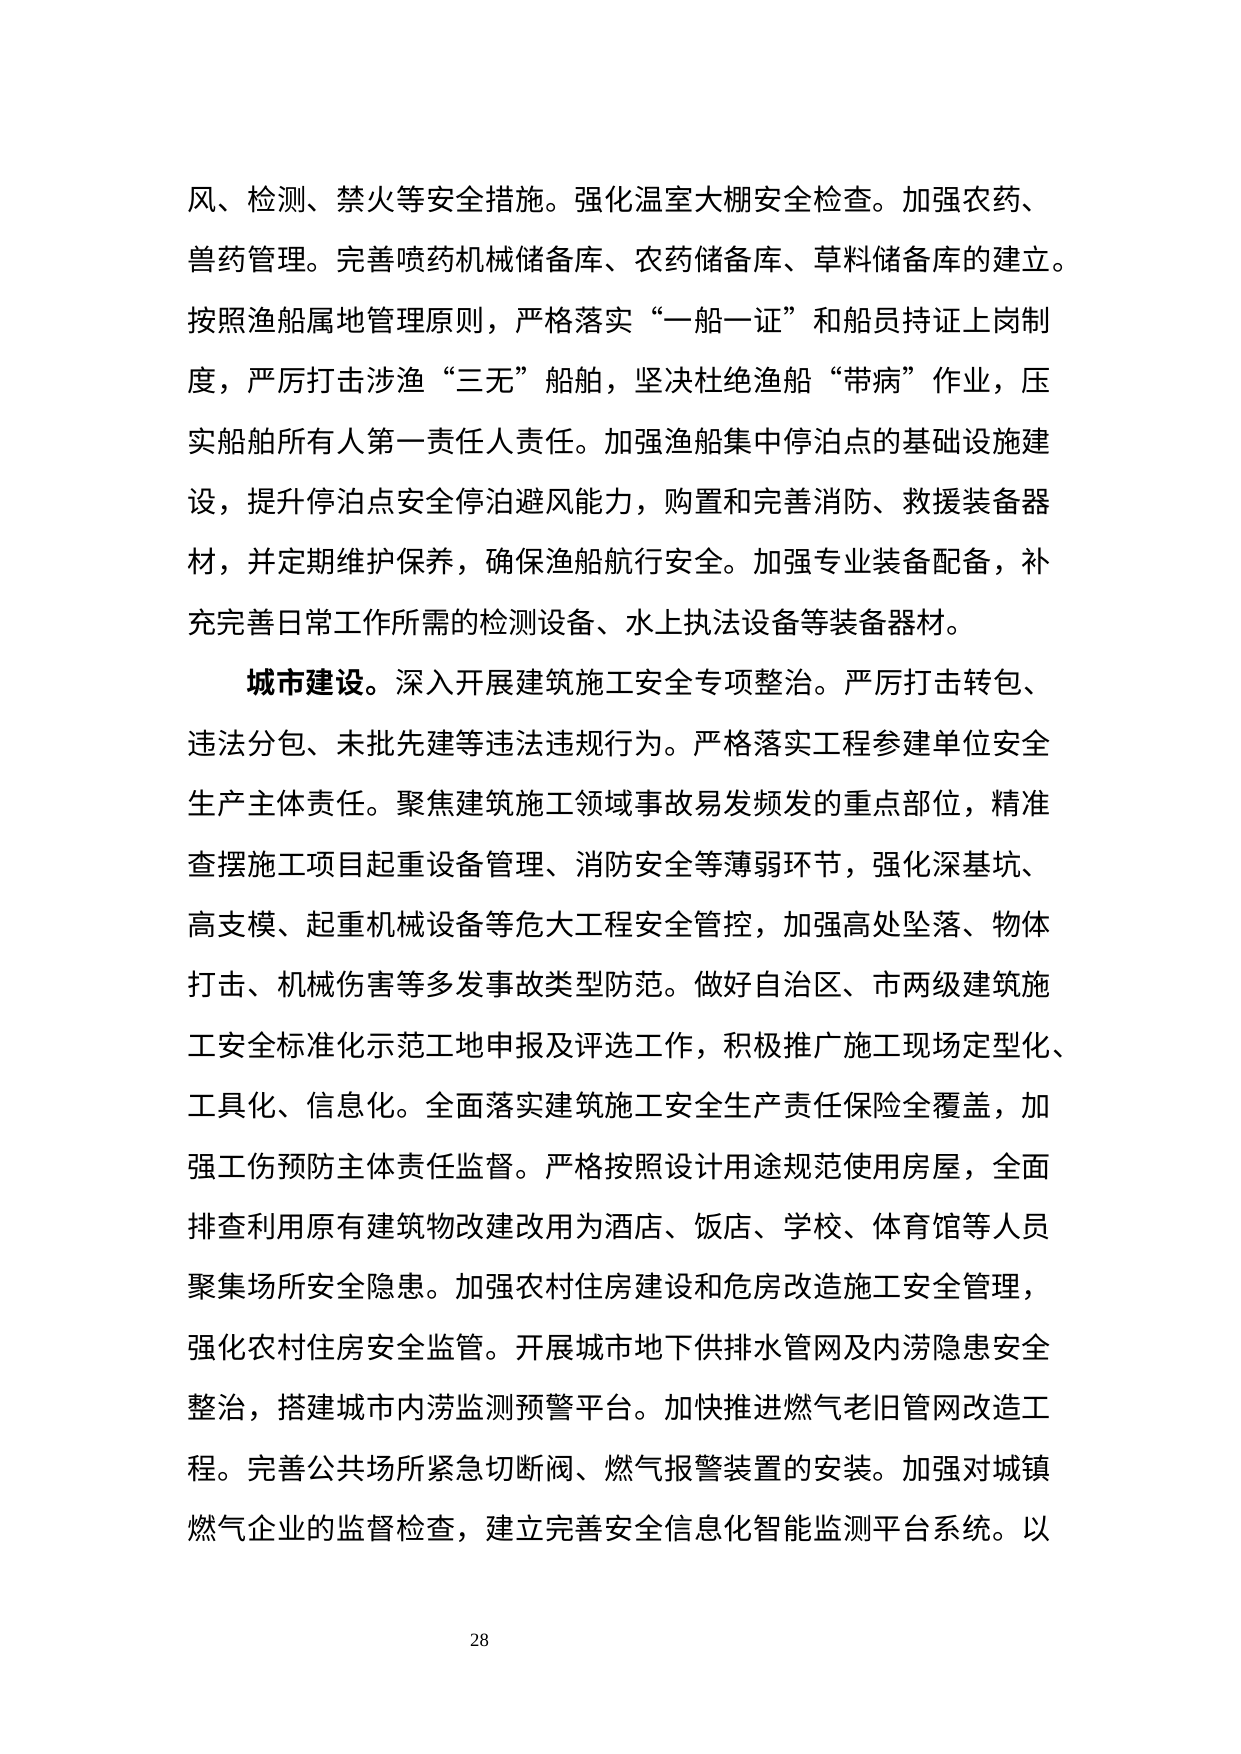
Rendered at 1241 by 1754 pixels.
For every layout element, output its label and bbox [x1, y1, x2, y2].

text [187, 162, 1053, 645]
text [187, 645, 1053, 1552]
